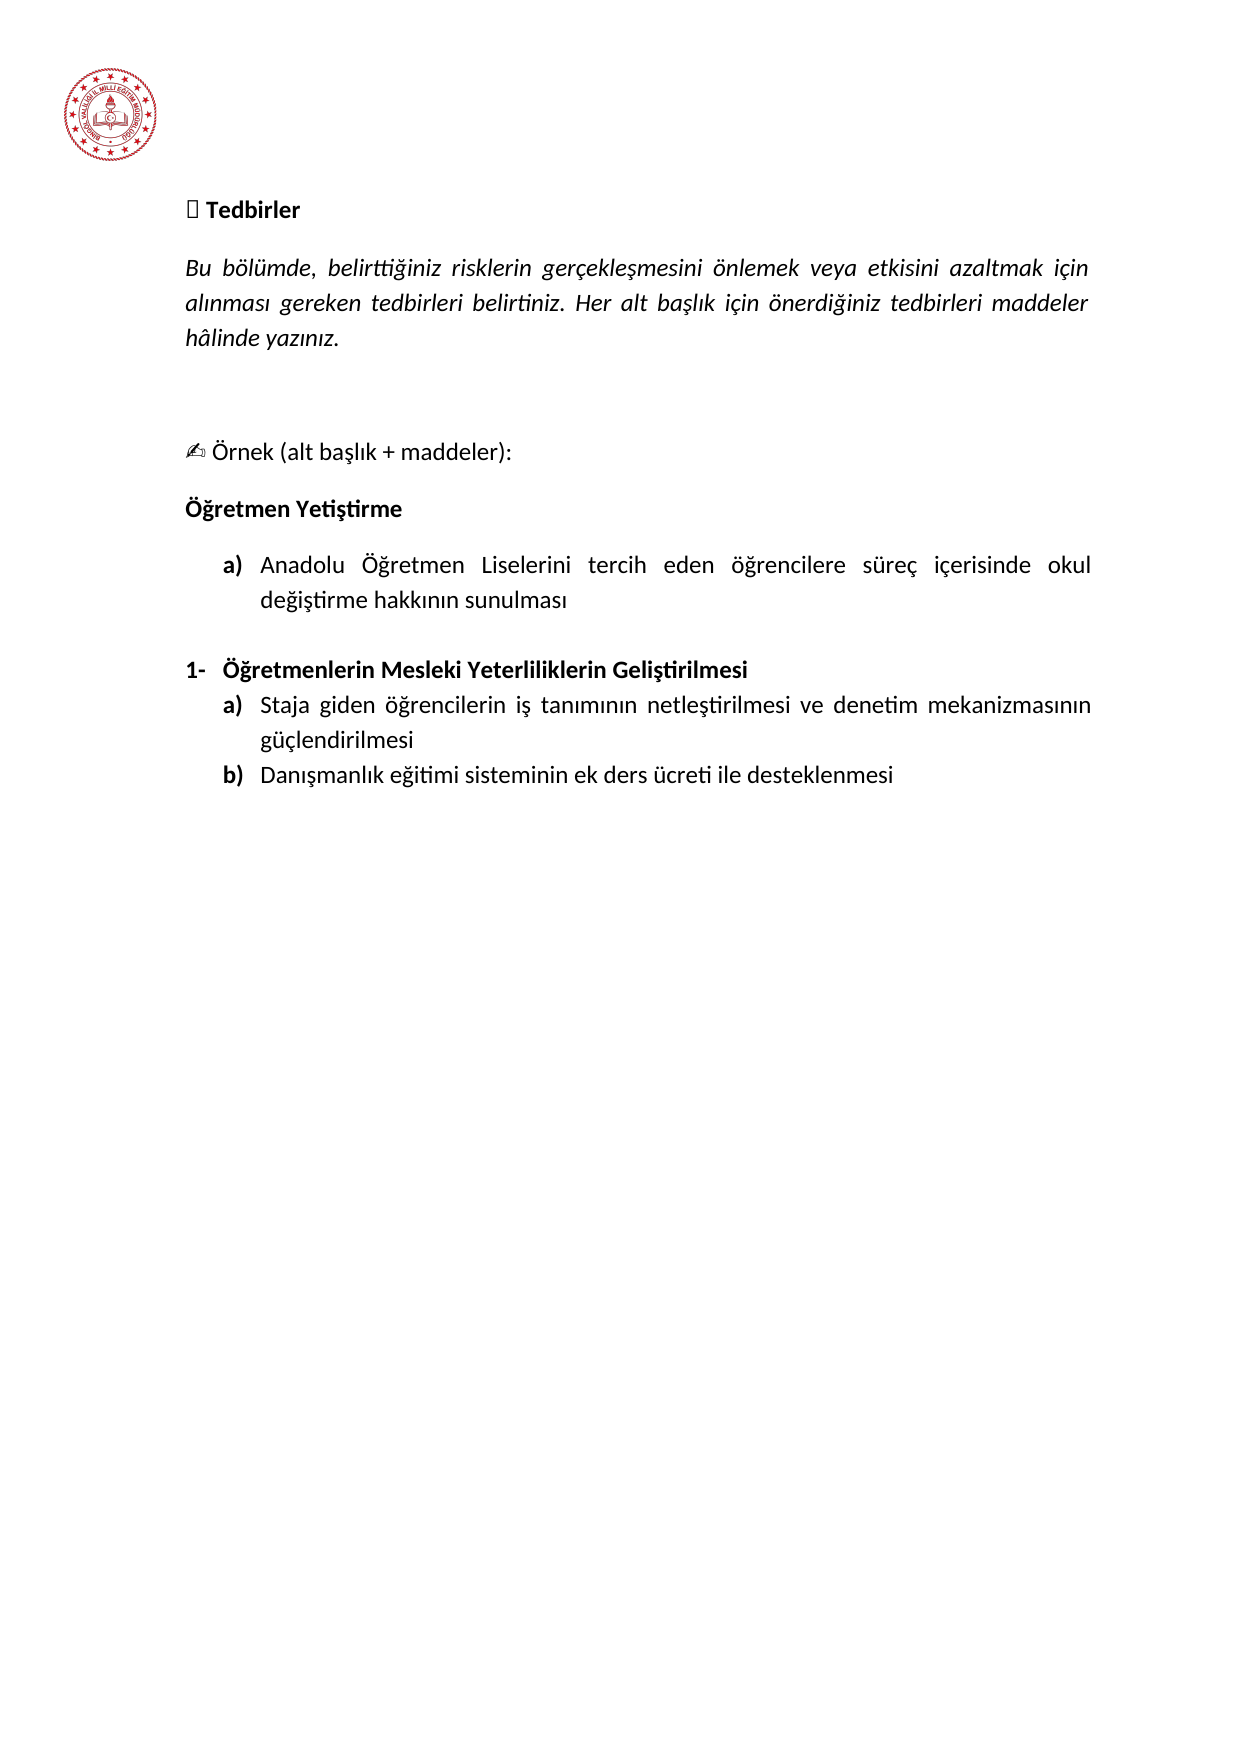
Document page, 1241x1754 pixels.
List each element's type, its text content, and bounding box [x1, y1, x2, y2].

list Anadolu Öğretmen Liselerini tercih eden öğrencilere süreç içerisinde okul değiştirme hakkının sunulması [223, 549, 1093, 615]
list Danışmanlık eğitimi sisteminin ek ders ücreti ile desteklenmesi [223, 759, 1093, 790]
text Öğretmen Yetiştirme [185, 494, 1093, 524]
text Bu bölümde, belirttiğiniz risklerin gerçekleşmesini önlemek veya etkisini azaltmak için alınması gereken tedbirleri belirtiniz. Her alt başlık için önerdiğiniz tedbirleri maddeler hâlinde yazınız. [185, 252, 1093, 352]
text ✍️ Örnek (alt başlık + maddeler): [185, 434, 1093, 468]
list Staja giden öğrencilerin iş tanımının netleştirilmesi ve denetim mekanizmasının güçlendirilmesi [223, 689, 1093, 755]
picture [64, 68, 157, 161]
list Öğretmenlerin Mesleki Yeterliliklerin Geliştirilmesi [185, 654, 1093, 685]
text ✅ Tedbirler [185, 192, 1093, 226]
